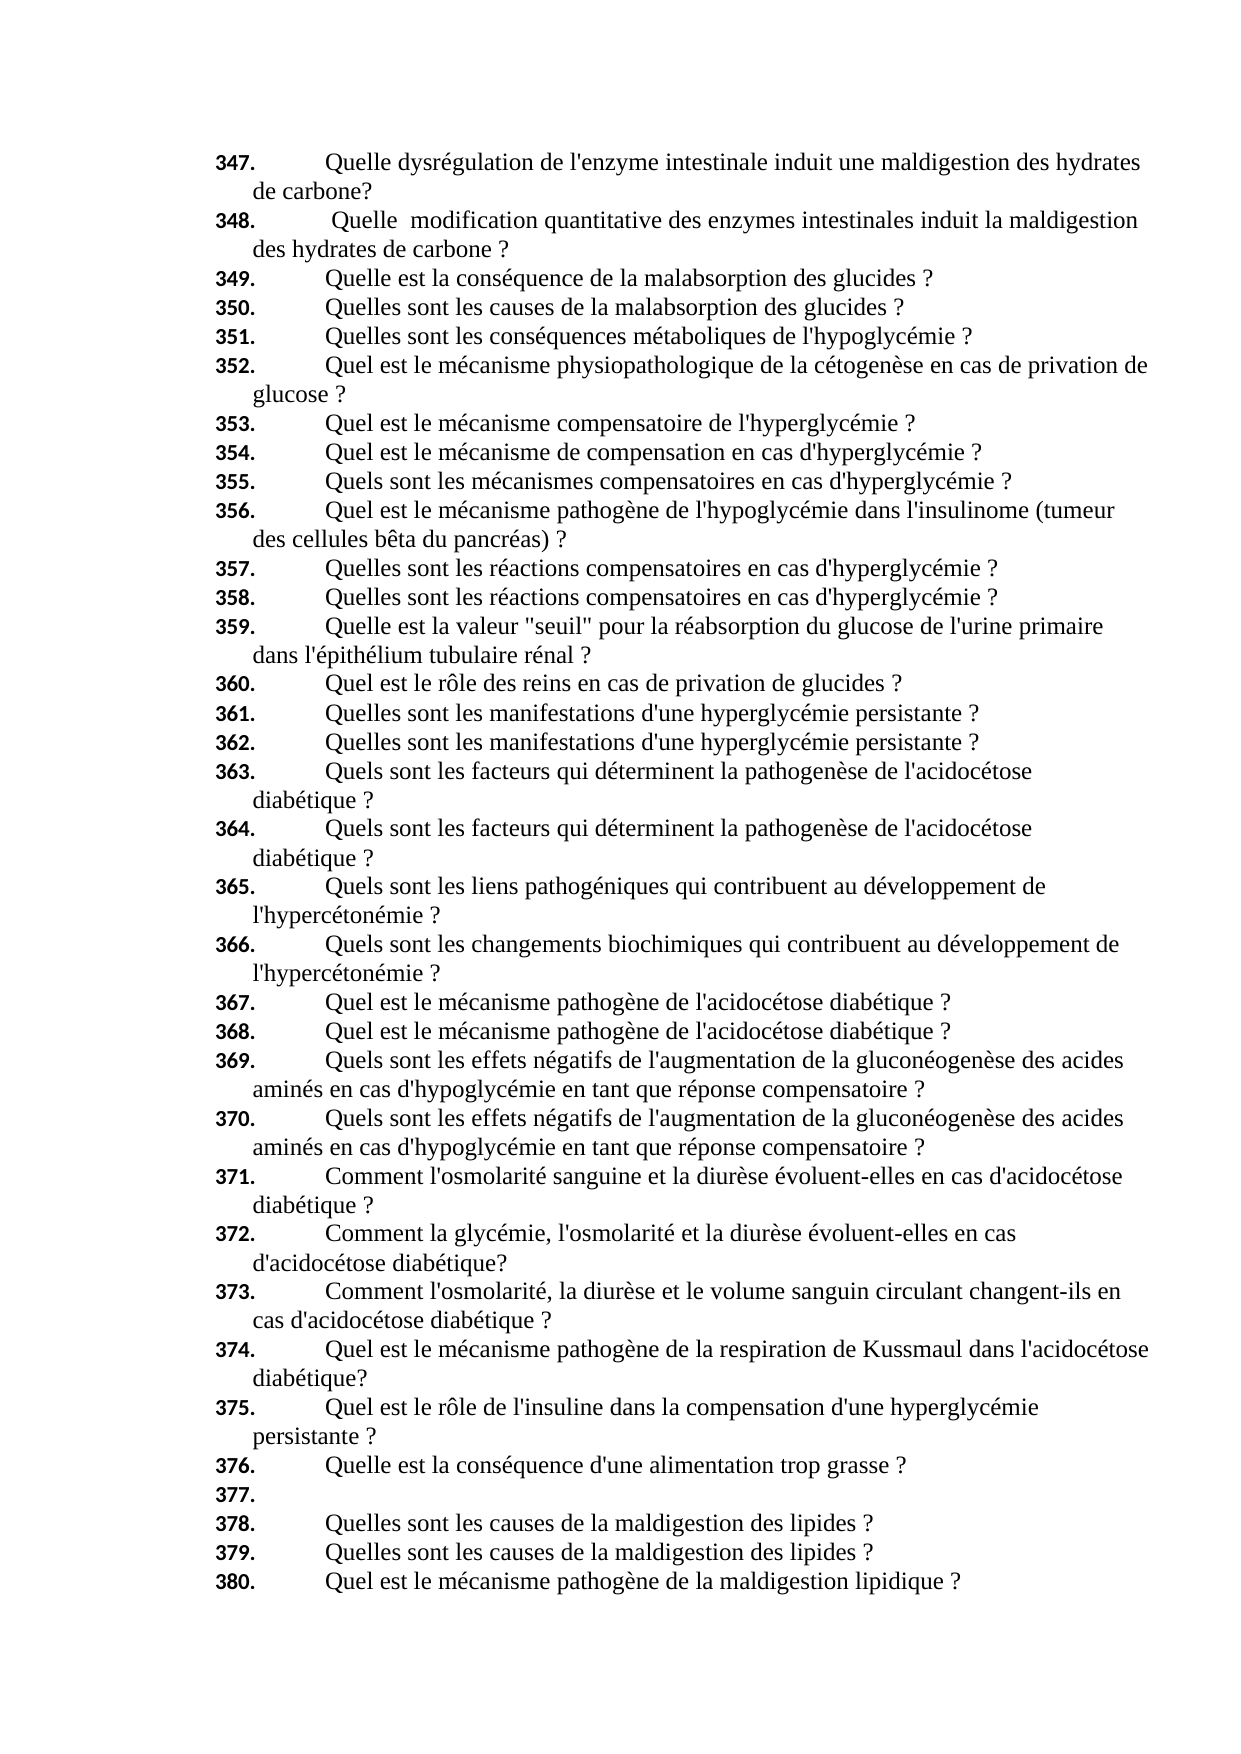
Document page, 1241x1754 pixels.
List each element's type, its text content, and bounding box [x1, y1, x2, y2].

list Quels sont les liens pathogéniques qui contribuent au développement de l'hypercétonémie ? [215, 871, 1152, 929]
list Quelles sont les manifestations d'une hyperglycémie persistante ? [215, 698, 1152, 727]
list Quelle est la conséquence de la malabsorption des glucides ? [215, 263, 1152, 292]
list Quel est le mécanisme pathogène de l'acidocétose diabétique ? [215, 1016, 1152, 1045]
list Quelle dysrégulation de l'enzyme intestinale induit une maldigestion des hydrates de carbone? [215, 147, 1152, 205]
list Quels sont les facteurs qui déterminent la pathogenèse de l'acidocétose diabétique ? [215, 756, 1152, 813]
list Quels sont les effets négatifs de l'augmentation de la gluconéogenèse des acides aminés en cas d'hypoglycémie en tant que réponse compensatoire ? [215, 1103, 1152, 1161]
list Quel est le mécanisme physiopathologique de la cétogenèse en cas de privation de glucose ? [215, 350, 1152, 408]
list Quel est le mécanisme pathogène de la respiration de Kussmaul dans l'acidocétose diabétique? [215, 1334, 1152, 1392]
list Quel est le rôle de l'insuline dans la compensation d'une hyperglycémie persistante ? [215, 1392, 1152, 1450]
list Quelles sont les conséquences métaboliques de l'hypoglycémie ? [215, 321, 1152, 350]
list Quels sont les effets négatifs de l'augmentation de la gluconéogenèse des acides aminés en cas d'hypoglycémie en tant que réponse compensatoire ? [215, 1045, 1152, 1103]
list Quel est le mécanisme de compensation en cas d'hyperglycémie ? [215, 437, 1152, 466]
list Quel est le mécanisme pathogène de l'acidocétose diabétique ? [215, 987, 1152, 1016]
list Quelle est la conséquence d'une alimentation trop grasse ? [215, 1450, 1152, 1479]
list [215, 1537, 1152, 1566]
list Quelles sont les causes de la malabsorption des glucides ? [215, 292, 1152, 321]
list Quelles sont les réactions compensatoires en cas d'hyperglycémie ? [215, 582, 1152, 611]
list Quel est le rôle des reins en cas de privation de glucides ? [215, 668, 1152, 698]
list Quels sont les mécanismes compensatoires en cas d'hyperglycémie ? [215, 466, 1152, 495]
list Quel est le mécanisme pathogène de l'hypoglycémie dans l'insulinome (tumeur des cellules bêta du pancréas) ? [215, 495, 1152, 553]
list Quel est le mécanisme pathogène de la maldigestion lipidique ? [215, 1566, 1152, 1595]
list Quels sont les changements biochimiques qui contribuent au développement de l'hypercétonémie ? [215, 929, 1152, 987]
list Quelle modification quantitative des enzymes intestinales induit la maldigestion des hydrates de carbone ? [215, 205, 1152, 263]
list Quelles sont les réactions compensatoires en cas d'hyperglycémie ? [215, 553, 1152, 582]
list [215, 1508, 1152, 1537]
list Comment l'osmolarité, la diurèse et le volume sanguin circulant changent-ils en cas d'acidocétose diabétique ? [215, 1276, 1152, 1334]
list Comment la glycémie, l'osmolarité et la diurèse évoluent-elles en cas d'acidocétose diabétique? [215, 1218, 1152, 1276]
list Quelle est la valeur "seuil" pour la réabsorption du glucose de l'urine primaire dans l'épithélium tubulaire rénal ? [215, 611, 1152, 668]
list Quels sont les facteurs qui déterminent la pathogenèse de l'acidocétose diabétique ? [215, 813, 1152, 871]
list Quel est le mécanisme compensatoire de l'hyperglycémie ? [215, 408, 1152, 437]
list Quelles sont les manifestations d'une hyperglycémie persistante ? [215, 727, 1152, 756]
list Comment l'osmolarité sanguine et la diurèse évoluent-elles en cas d'acidocétose diabétique ? [215, 1161, 1152, 1218]
